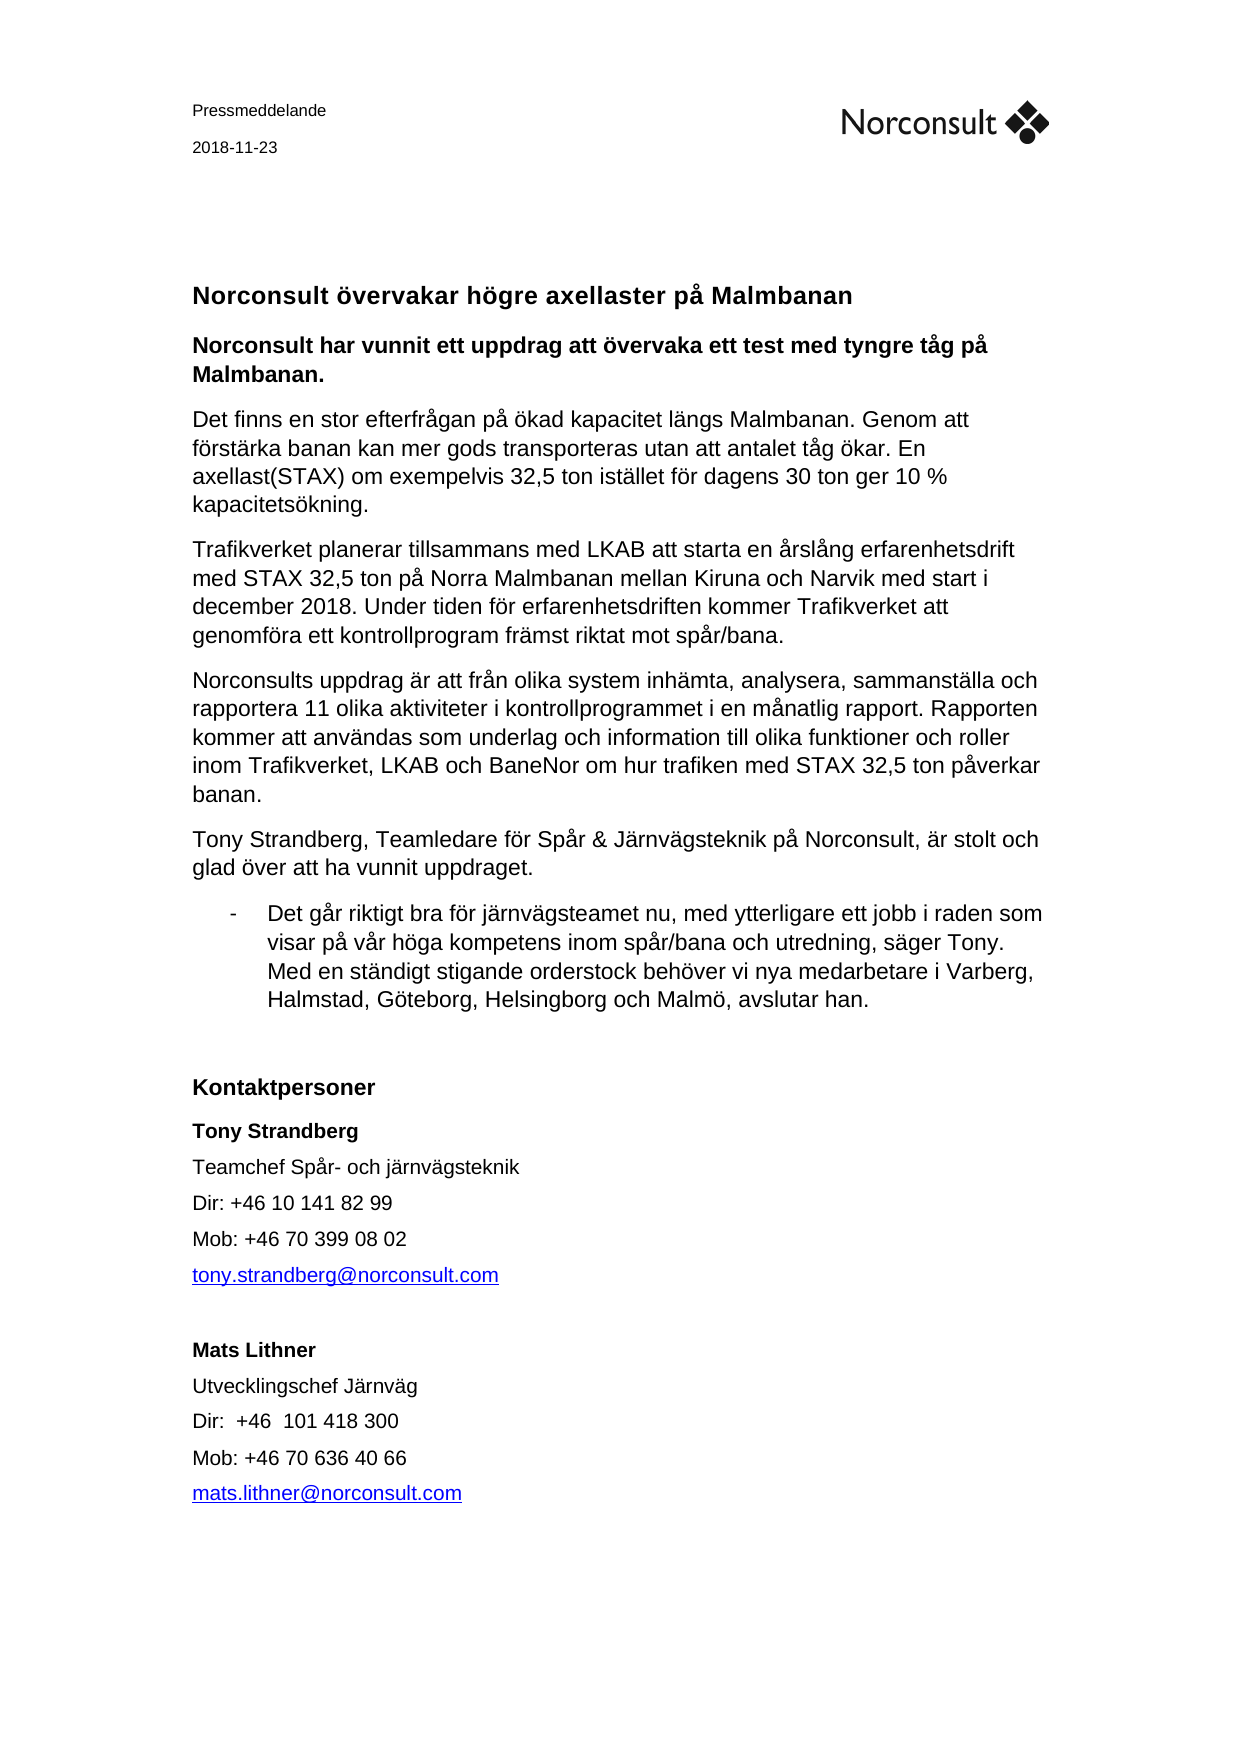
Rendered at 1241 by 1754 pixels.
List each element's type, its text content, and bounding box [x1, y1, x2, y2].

text Tony Strandberg Teamchef Spår- och järnvägsteknik Dir: +46 10 141 82 99 Mob: +46 70 399 08 02 tony.strandberg@norconsult.com [192, 1119, 1049, 1325]
picture [842, 100, 1049, 145]
title Norconsult övervakar högre axellaster på Malmbanan [192, 281, 1049, 309]
text Trafikverket planerar tillsammans med LKAB att starta en årslång erfarenhetsdrift med STAX 32,5 ton på Norra Malmbanan mellan Kiruna och Narvik med start i december 2018. Under tiden för erfarenhetsdriften kommer Trafikverket att genomföra ett kontrollprogram främst riktat mot spår/bana. [192, 536, 1049, 648]
text Mats Lithner Utvecklingschef Järnväg Dir: +46 101 418 300 Mob: +46 70 636 40 66 mats.lithner@norconsult.com [192, 1337, 1049, 1505]
text Det finns en stor efterfrågan på ökad kapacitet längs Malmbanan. Genom att förstärka banan kan mer gods transporteras utan att antalet tåg ökar. En axellast(STAX) om exempelvis 32,5 ton istället för dagens 30 ton ger 10 % kapacitetsökning. [192, 406, 1049, 518]
text Norconsult har vunnit ett uppdrag att övervaka ett test med tyngre tåg på Malmbanan. [192, 332, 1049, 387]
text Norconsults uppdrag är att från olika system inhämta, analysera, sammanställa och rapportera 11 olika aktiviteter i kontrollprogrammet i en månatlig rapport. Rapporten kommer att användas som underlag och information till olika funktioner och roller inom Trafikverket, LKAB och BaneNor om hur trafiken med STAX 32,5 ton påverkar banan. [192, 667, 1049, 807]
text Kontaktpersoner [192, 1074, 1049, 1100]
text Tony Strandberg, Teamledare för Spår & Järnvägsteknik på Norconsult, är stolt och glad över att ha vunnit uppdraget. [192, 826, 1049, 881]
list Det går riktigt bra för järnvägsteamet nu, med ytterligare ett jobb i raden som visar på vår höga kompetens inom spår/bana och utredning, säger Tony. Med en ständigt stigande orderstock behöver vi nya medarbetare i Varberg, Halmstad, Göteborg, Helsingborg och Malmö, avslutar han. [229, 899, 1049, 1013]
